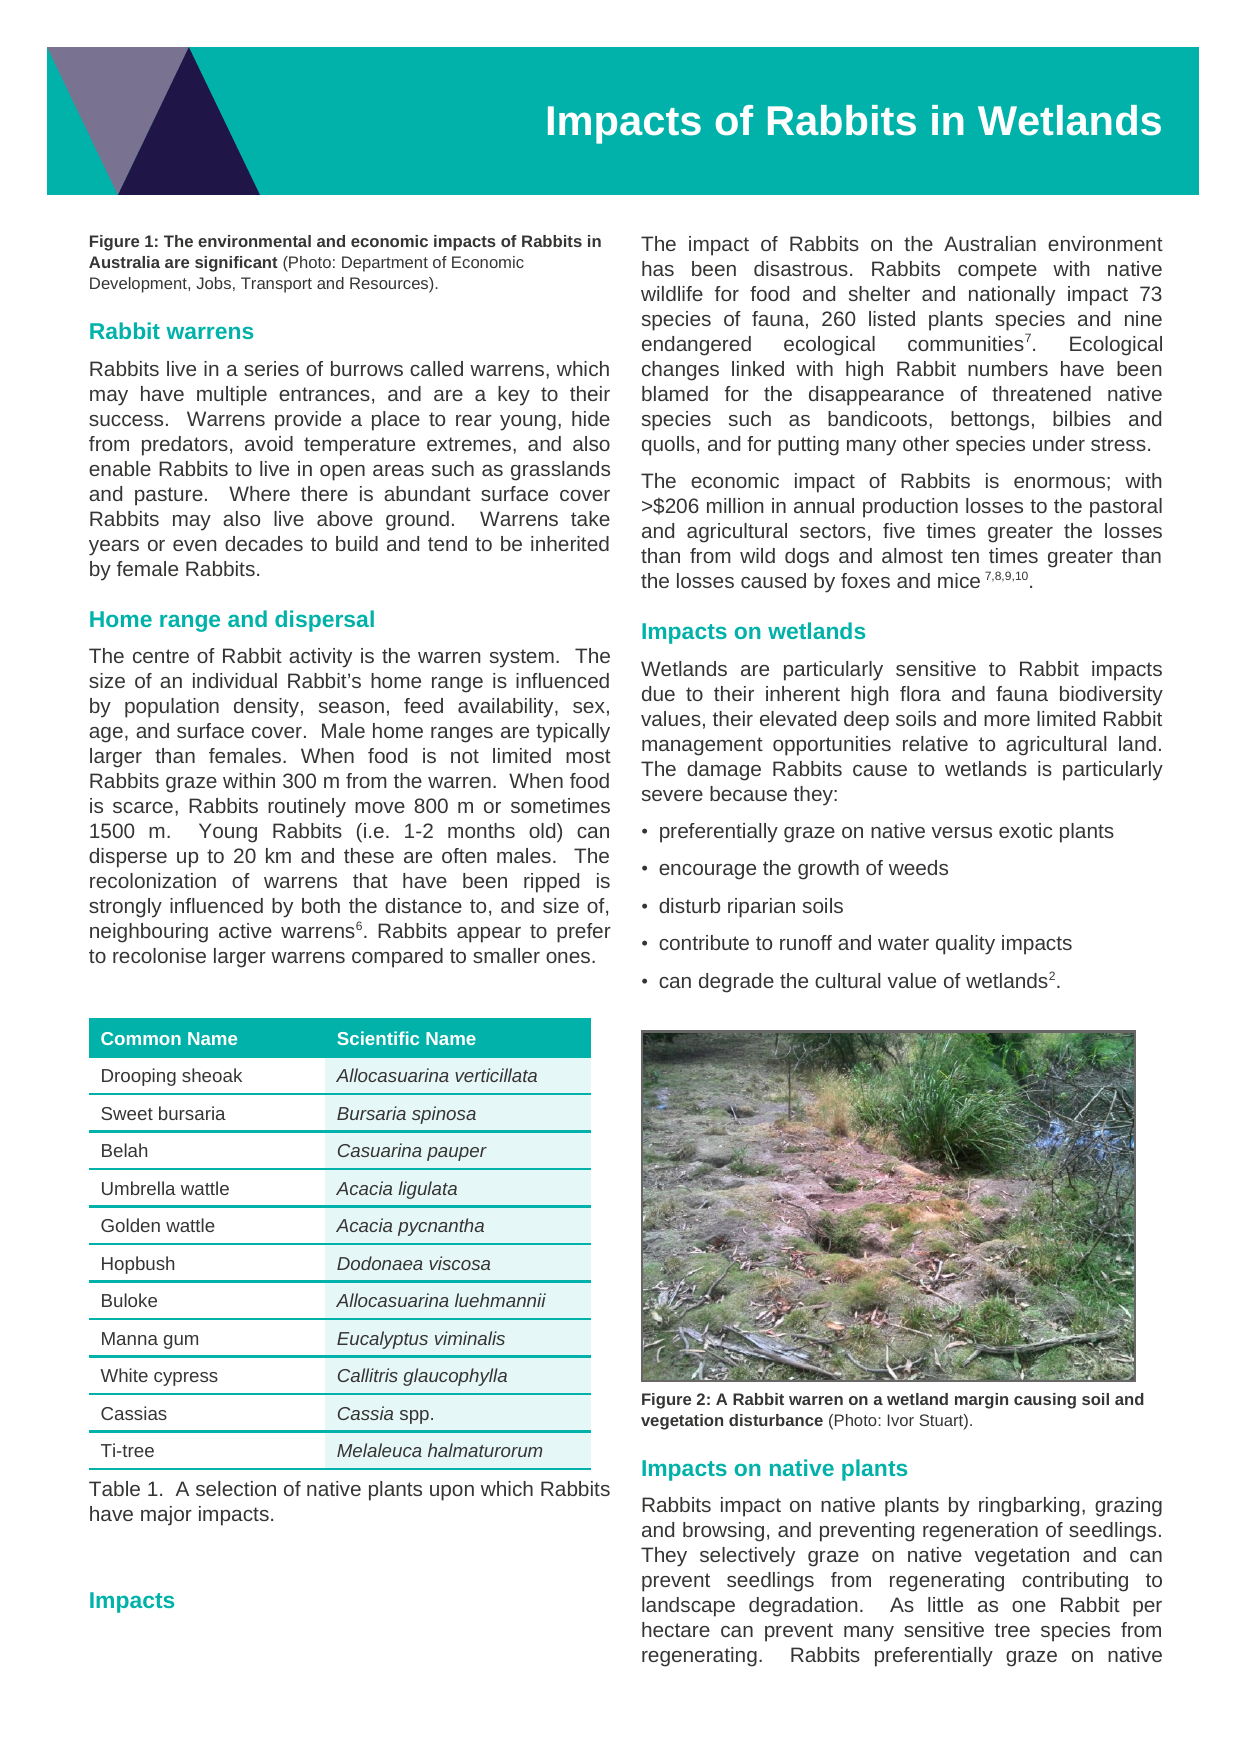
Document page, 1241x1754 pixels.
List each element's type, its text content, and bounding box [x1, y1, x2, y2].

table_cell Hopbush [89, 1245, 325, 1280]
table_cell Cassia spp. [325, 1395, 591, 1430]
subtitle Impacts on wetlands [641, 618, 1163, 645]
list can degrade the cultural value of wetlands2. [641, 968, 1163, 993]
table_cell Drooping sheoak [89, 1058, 325, 1093]
subtitle Impacts on native plants [641, 1455, 1163, 1482]
text Figure 2: A Rabbit warren on a wetland margin causing soil and vegetation disturbance (Photo: Ivor Stuart). [641, 1388, 1163, 1430]
table_cell Acacia pycnantha [325, 1208, 591, 1243]
table_cell Allocasuarina verticillata [325, 1058, 591, 1093]
text The impact of Rabbits on the Australian environment has been disastrous. Rabbits compete with native wildlife for food and shelter and nationally impact 73 species of fauna, 260 listed plants species and nine endangered ecological communities7. Ecological changes linked with high Rabbit numbers have been blamed for the disappearance of threatened native species such as bandicoots, bettongs, bilbies and quolls, and for putting many other species under stress. [641, 230, 1163, 455]
table_cell Bursaria spinosa [325, 1095, 591, 1130]
list preferentially graze on native versus exotic plants [641, 818, 1163, 843]
table_cell Sweet bursaria [89, 1095, 325, 1130]
list encourage the growth of weeds [641, 855, 1163, 880]
text Wetlands are particularly sensitive to Rabbit impacts due to their inherent high flora and fauna biodiversity values, their elevated deep soils and more limited Rabbit management opportunities relative to agricultural land. The damage Rabbits cause to wetlands is particularly severe because they: [641, 655, 1163, 805]
table_cell Eucalyptus viminalis [325, 1320, 591, 1355]
text Rabbits live in a series of burrows called warrens, which may have multiple entrances, and are a key to their success. Warrens provide a place to rear young, hide from predators, avoid temperature extremes, and also enable Rabbits to live in open areas such as grasslands and pasture. Where there is abundant surface cover Rabbits may also live above ground. Warrens take years or even decades to build and tend to be inherited by female Rabbits. [89, 355, 611, 580]
list disturb riparian soils [641, 893, 1163, 918]
table_header Scientific Name [325, 1020, 591, 1055]
table_cell Casuarina pauper [325, 1133, 591, 1168]
table_cell Buloke [89, 1283, 325, 1318]
text Figure 1: The environmental and economic impacts of Rabbits in Australia are significant (Photo: Department of Economic Development, Jobs, Transport and Resources). [89, 230, 611, 293]
subtitle Home range and dispersal [89, 605, 611, 632]
list contribute to runoff and water quality impacts [641, 930, 1163, 955]
table_cell Ti-tree [89, 1433, 325, 1468]
text The centre of Rabbit activity is the warren system. The size of an individual Rabbit’s home range is influenced by population density, season, feed availability, sex, age, and surface cover. Male home ranges are typically larger than females. When food is not limited most Rabbits graze within 300 m from the warren. When food is scarce, Rabbits routinely move 800 m or sometimes 1500 m. Young Rabbits (i.e. 1-2 months old) can disperse up to 20 km and these are often males. The recolonization of warrens that have been ripped is strongly influenced by both the distance to, and size of, neighbouring active warrens6. Rabbits appear to prefer to recolonise larger warrens compared to smaller ones. [89, 643, 611, 968]
table_cell Belah [89, 1133, 325, 1168]
table_cell Melaleuca halmaturorum [325, 1433, 591, 1468]
text The economic impact of Rabbits is enormous; with >$206 million in annual production losses to the pastoral and agricultural sectors, five times greater the losses than from wild dogs and almost ten times greater than the losses caused by foxes and mice 7,8,9,10. [641, 468, 1163, 593]
table_cell Golden wattle [89, 1208, 325, 1243]
table_cell Manna gum [89, 1320, 325, 1355]
table_cell White cypress [89, 1358, 325, 1393]
table_cell Umbrella wattle [89, 1170, 325, 1205]
subtitle Rabbit warrens [89, 318, 611, 345]
text Table 1. A selection of native plants upon which Rabbits have major impacts. [89, 1476, 611, 1526]
text Impacts [89, 1582, 611, 1614]
table_header Common Name [89, 1020, 325, 1055]
table_cell Dodonaea viscosa [325, 1245, 591, 1280]
table_cell Callitris glaucophylla [325, 1358, 591, 1393]
table_cell Cassias [89, 1395, 325, 1430]
table_cell Allocasuarina luehmannii [325, 1283, 591, 1318]
picture [643, 1033, 1134, 1380]
table_cell Acacia ligulata [325, 1170, 591, 1205]
